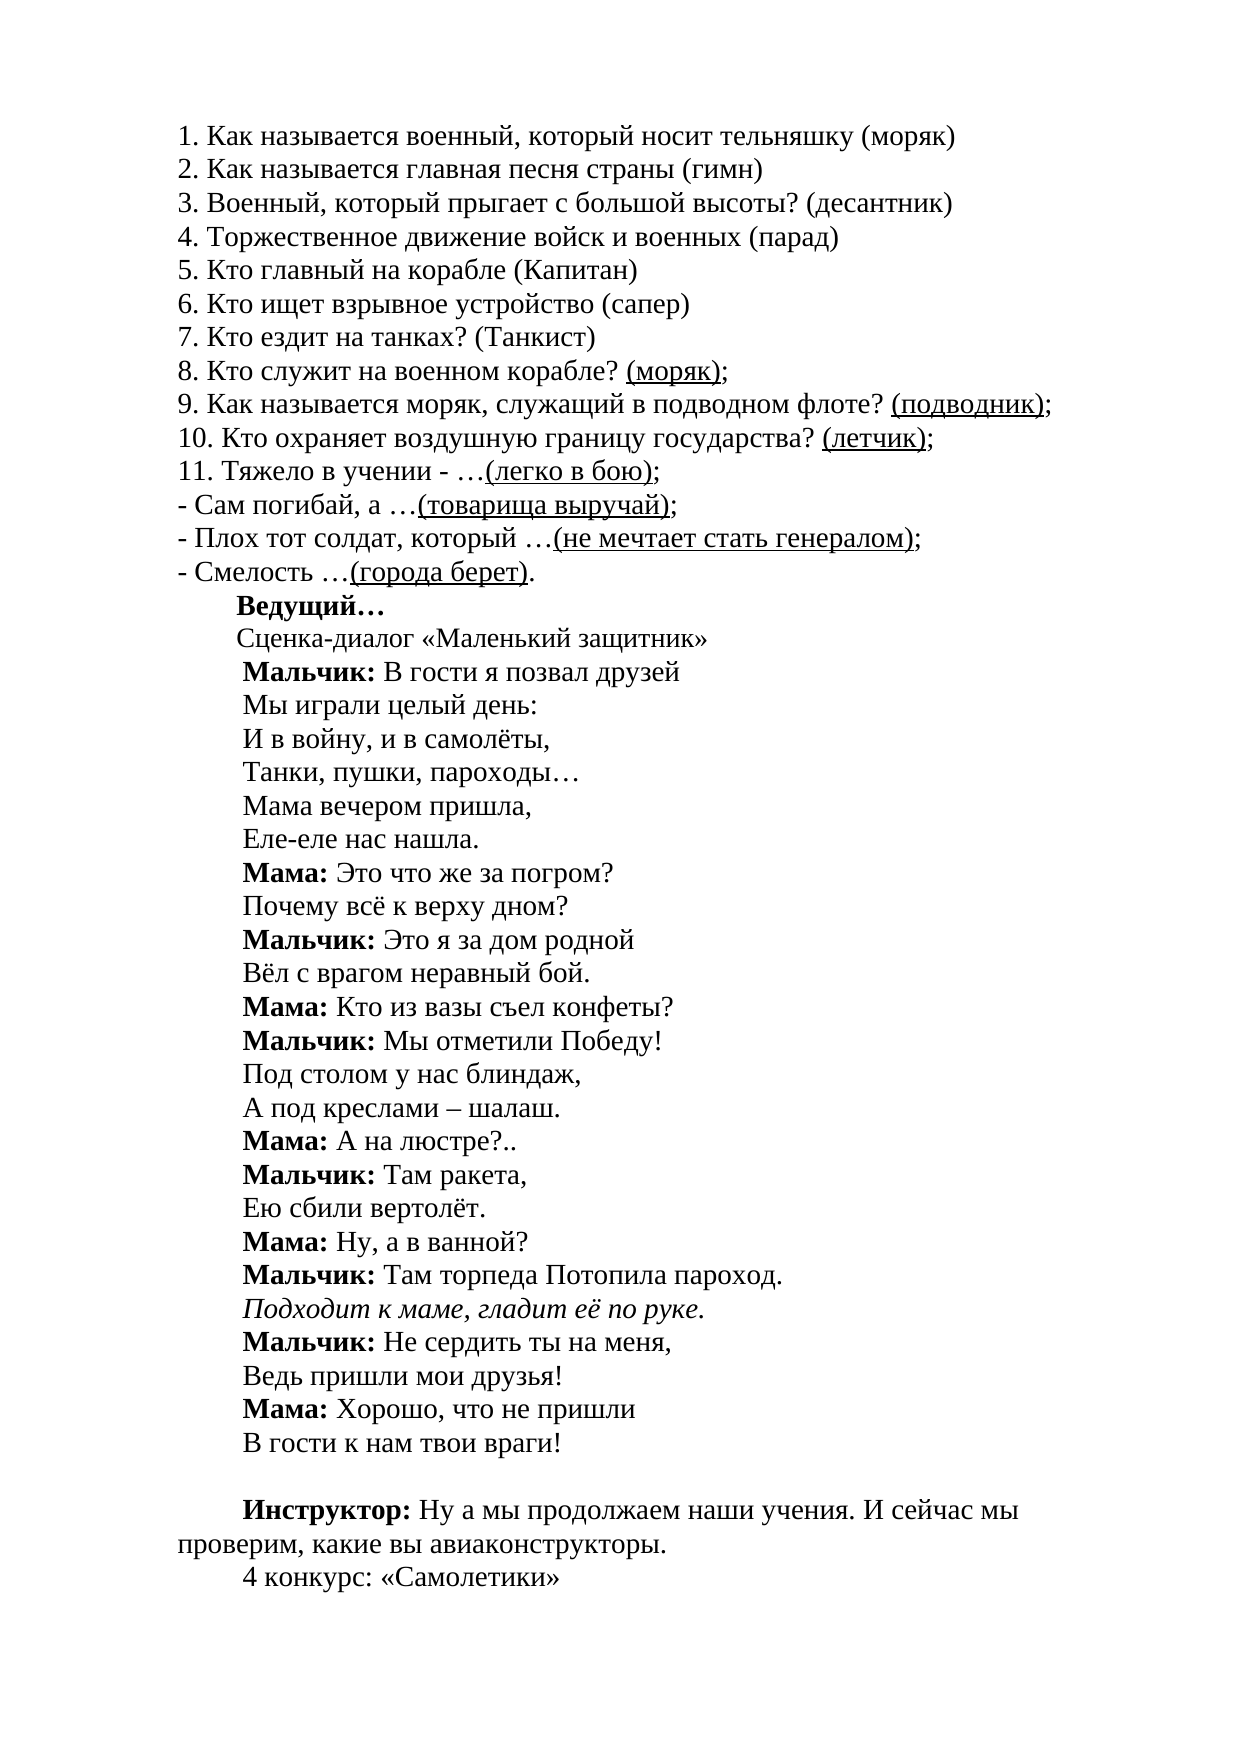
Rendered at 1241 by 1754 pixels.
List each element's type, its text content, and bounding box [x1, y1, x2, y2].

text Танки, пушки, пароходы… [177, 754, 1152, 788]
text Ведущий… [177, 588, 1152, 621]
text И в войну, и в самолёты, [177, 721, 1152, 754]
text Мальчик: Мы отметили Победу! [177, 1023, 1152, 1056]
text 9. Как называется моряк, служащий в подводном флоте? (подводник); [177, 386, 1152, 420]
text 7. Кто ездит на танках? (Танкист) [177, 319, 1152, 353]
text Вёл с врагом неравный бой. [177, 956, 1152, 989]
text Ею сбили вертолёт. [177, 1190, 1152, 1224]
text 11. Тяжело в учении - …(легко в бою); - Сам погибай, а …(товарища выручай); - Плох тот солдат, который …(не мечтает стать генералом); - Смелость …(города берет). [177, 453, 1152, 588]
text Мы играли целый день: [177, 687, 1152, 721]
text Под столом у нас блиндаж, [177, 1056, 1152, 1090]
text Почему всё к верху дном? [177, 888, 1152, 922]
text 4. Торжественное движение войск и военных (парад) [177, 219, 1152, 252]
text 6. Кто ищет взрывное устройство (сапер) [177, 286, 1152, 319]
text 3. Военный, который прыгает с большой высоты? (десантник) [177, 185, 1152, 219]
text 5. Кто главный на корабле (Капитан) [177, 252, 1152, 286]
text Мама: Ну, а в ванной? [177, 1224, 1152, 1257]
text 2. Как называется главная песня страны (гимн) [177, 152, 1152, 185]
text Сценка-диалог «Маленький защитник» [177, 621, 1152, 654]
text Мама: Кто из вазы съел конфеты? [177, 989, 1152, 1023]
text Мама: Хорошо, что не пришли [177, 1392, 1152, 1425]
text Мама: Это что же за погром? [177, 855, 1152, 888]
text А под креслами – шалаш. [177, 1090, 1152, 1123]
text 8. Кто служит на военном корабле? (моряк); [177, 353, 1152, 386]
text Мальчик: Там торпеда Потопила пароход. [177, 1257, 1152, 1291]
text Еле-еле нас нашла. [177, 821, 1152, 855]
text Подходит к маме, гладит её по руке. [177, 1291, 1152, 1324]
text Инструктор: Ну а мы продолжаем наши учения. И сейчас мы проверим, какие вы авиаконструкторы. [177, 1492, 1152, 1559]
text Мама: А на люстре?.. [177, 1123, 1152, 1157]
text Мальчик: Там ракета, [177, 1157, 1152, 1190]
text Мальчик: Это я за дом родной [177, 922, 1152, 956]
text 1. Как называется военный, который носит тельняшку (моряк) [177, 118, 1152, 152]
text Мальчик: Не сердить ты на меня, [177, 1324, 1152, 1358]
text Мама вечером пришла, [177, 788, 1152, 821]
text 10. Кто охраняет воздушную границу государства? (летчик); [177, 420, 1152, 453]
text В гости к нам твои враги! [177, 1425, 1152, 1459]
text 4 конкурс: «Самолетики» [177, 1559, 1152, 1593]
text Мальчик: В гости я позвал друзей [177, 654, 1152, 687]
text Ведь пришли мои друзья! [177, 1358, 1152, 1392]
